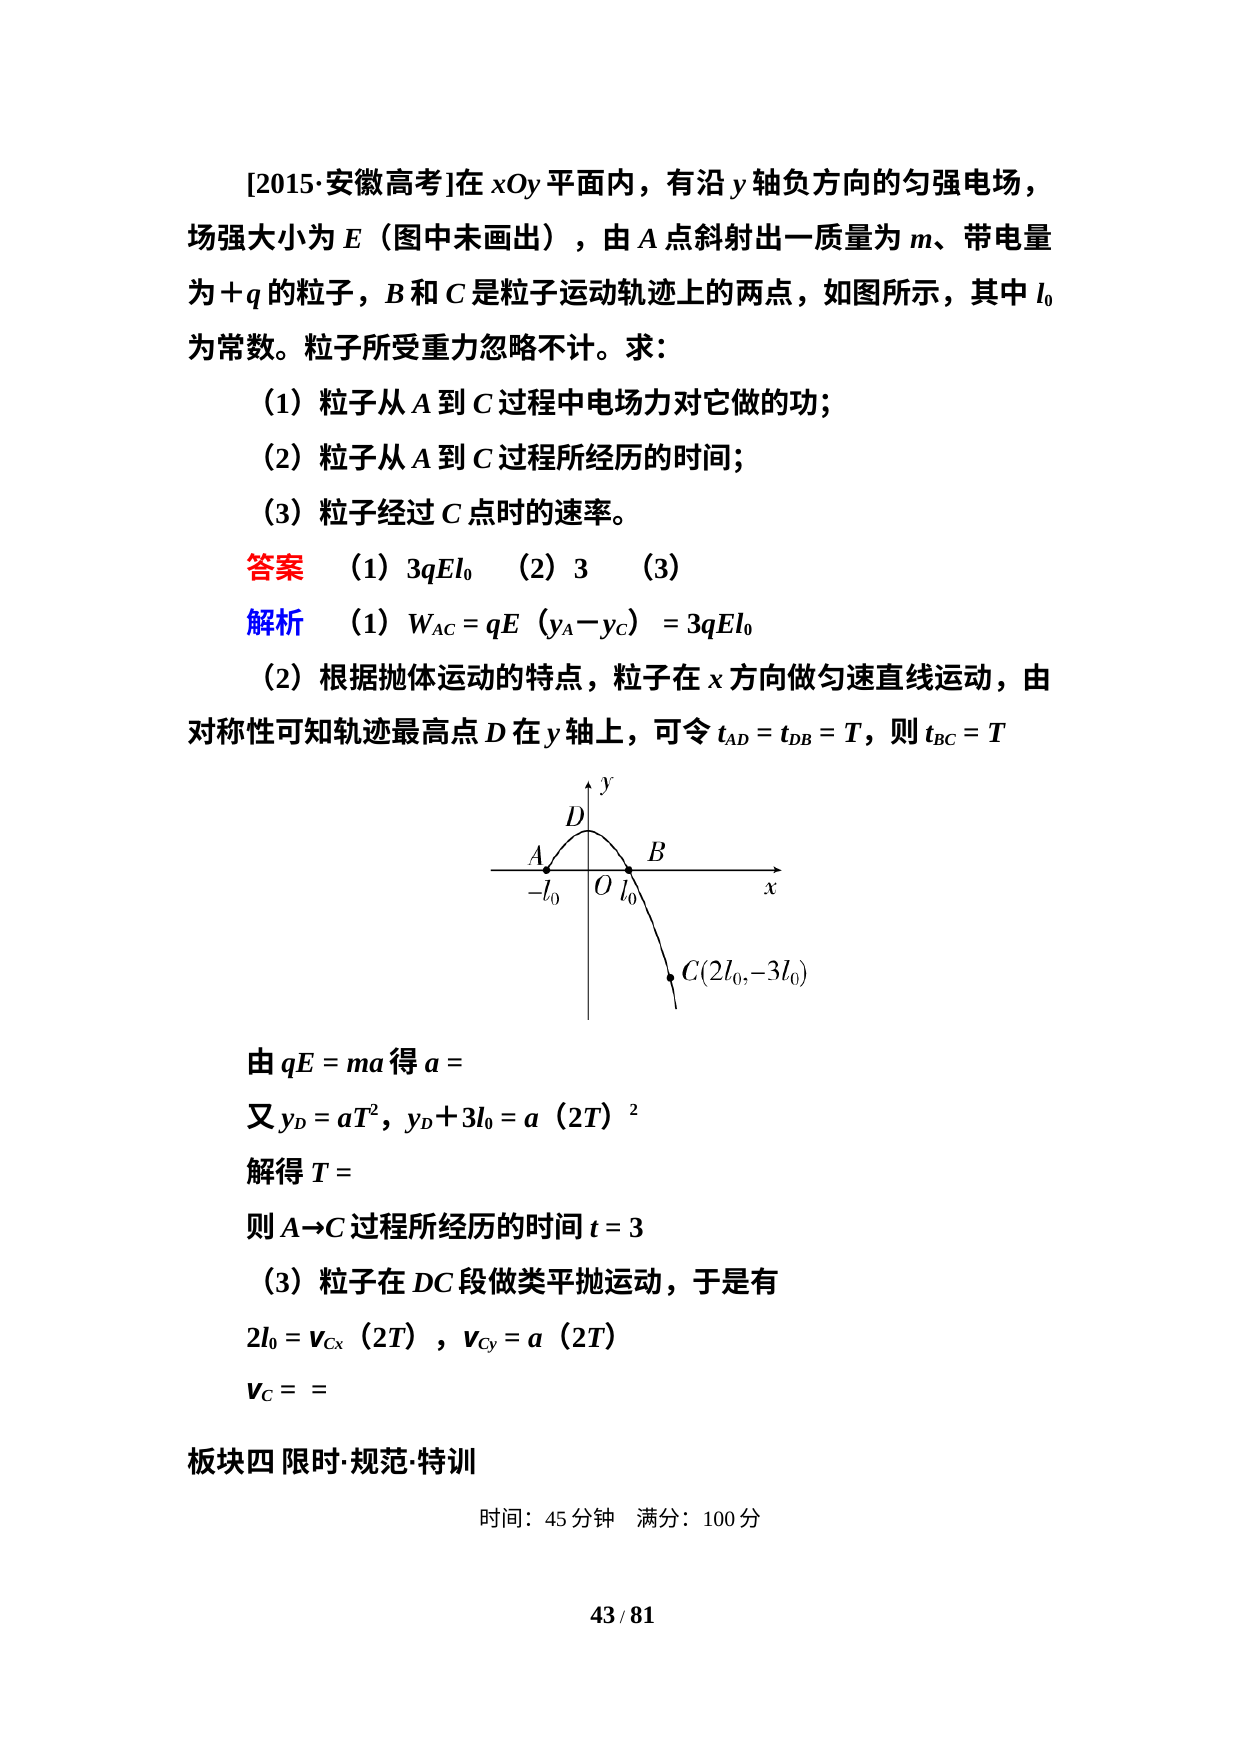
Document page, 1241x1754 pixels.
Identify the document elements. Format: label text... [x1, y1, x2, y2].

subtitle 板块四 限时·规范·特训 [187, 1428, 1053, 1493]
text 则A→C过程所经历的时间t = 3 [187, 1203, 1053, 1246]
text [2015·安徽高考]在xOy平面内，有沿y轴负方向的匀强电场，场强大小为E（图中未画出），由A点斜射出一质量为m、带电量为＋q的粒子，B和C是粒子运动轨迹上的两点，如图所示，其中l0为常数。粒子所受重力忽略不计。求： [187, 160, 1053, 367]
text （2）粒子从A到C过程所经历的时间； [187, 434, 1053, 477]
text 又yD = aT2，yD＋3l0 = a（2T）2 [187, 1093, 1053, 1136]
text 解析 （1）WAC = qE（yA－yC） = 3qEl0 [187, 599, 1053, 642]
text 2l0 = vCx（2T），vCy = a（2T） [187, 1313, 1053, 1356]
text 由qE = ma得a = [187, 1038, 1053, 1081]
text 答案 （1）3qEl0 （2）3 （3） [187, 544, 1053, 587]
text （2）根据抛体运动的特点，粒子在x方向做匀速直线运动，由对称性可知轨迹最高点D在y轴上，可令tAD = tDB = T，则tBC = T [187, 654, 1053, 751]
text （1）粒子从A到C过程中电场力对它做的功； [187, 380, 1053, 422]
text （3）粒子经过C点时的速率。 [187, 489, 1053, 532]
text （3）粒子在DC段做类平抛运动，于是有 [187, 1258, 1053, 1301]
text 解得T = [187, 1148, 1053, 1191]
picture [480, 763, 819, 1030]
text vC = = [187, 1368, 1053, 1408]
text 时间：45分钟 满分：100分 [187, 1500, 1053, 1533]
